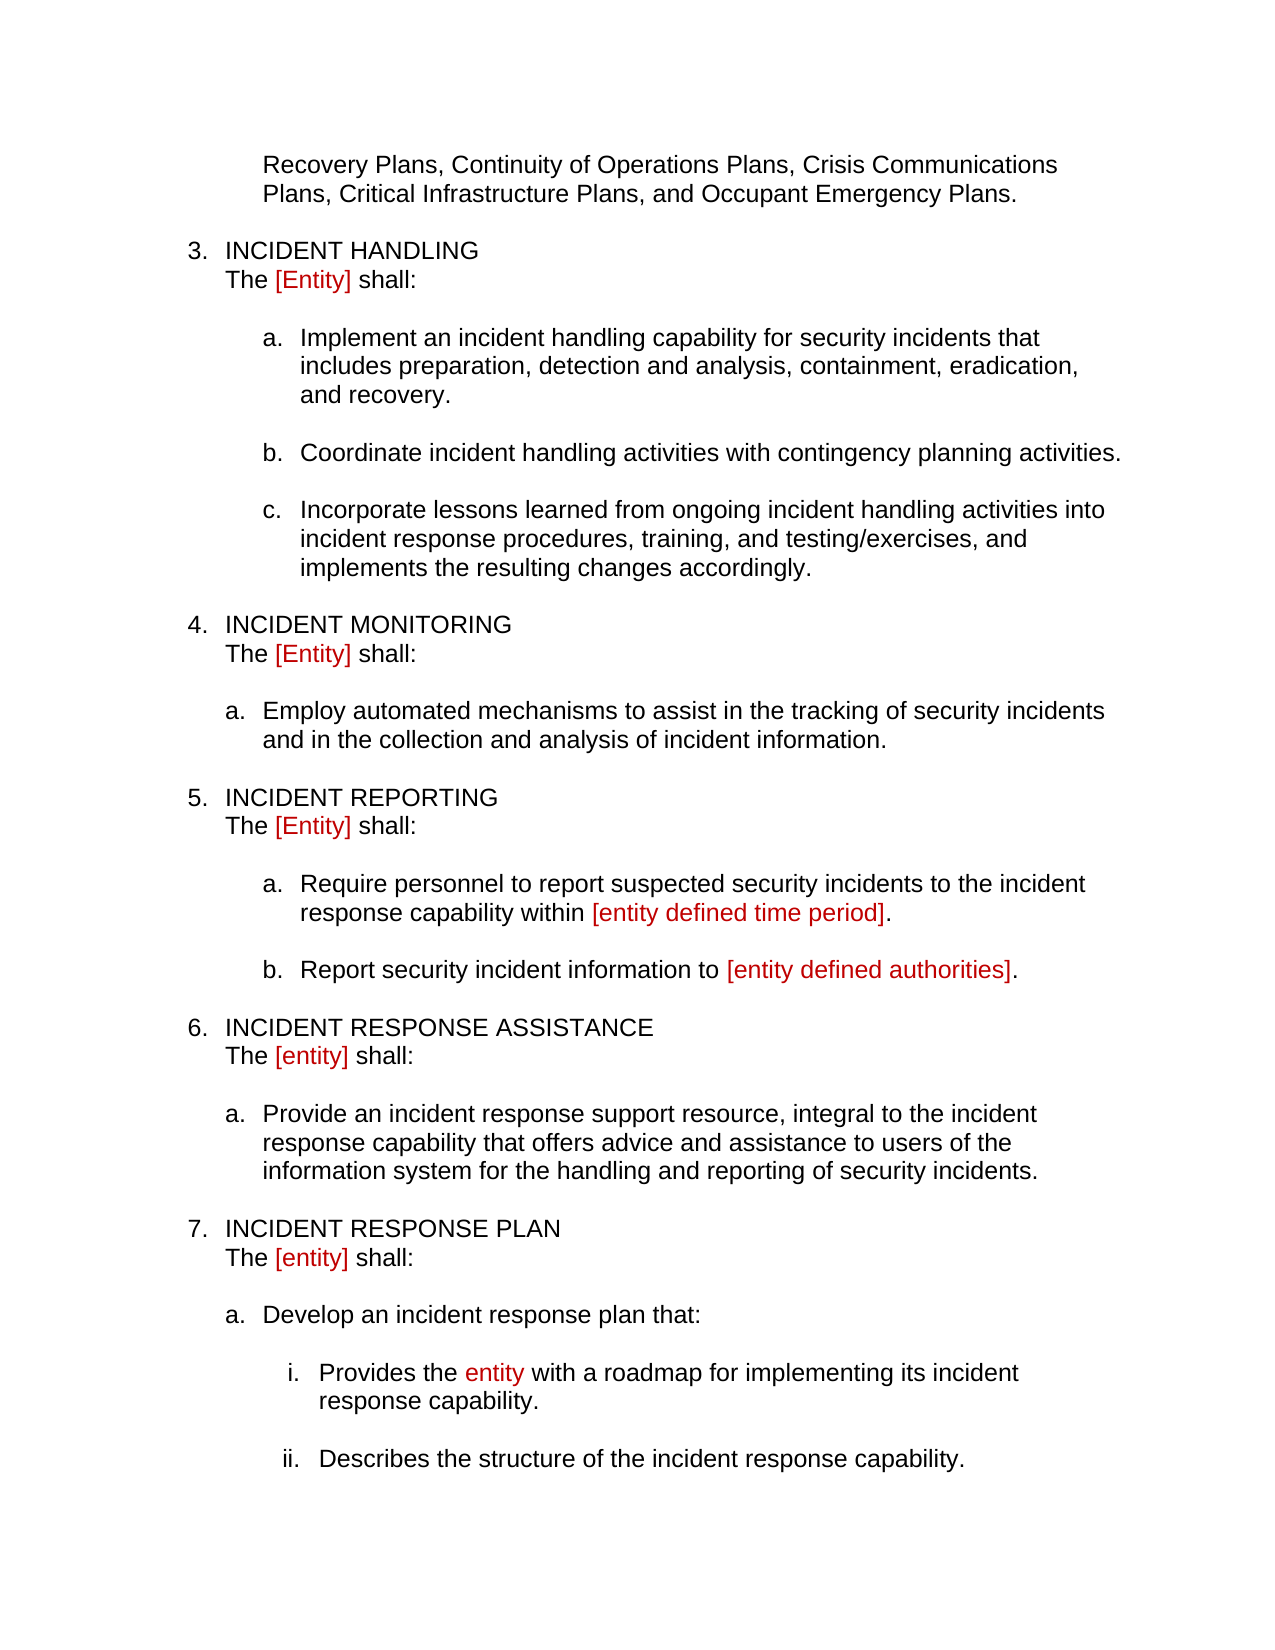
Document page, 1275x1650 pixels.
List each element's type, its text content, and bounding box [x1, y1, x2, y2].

list Report security incident information to [entity defined authorities]. [262, 955, 1125, 984]
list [225, 150, 1125, 207]
list Develop an incident response plan that: [225, 1300, 1125, 1329]
list INCIDENT RESPONSE ASSISTANCE [187, 1012, 1125, 1041]
text The [entity] shall: [225, 1041, 1125, 1070]
list INCIDENT HANDLING [187, 236, 1125, 265]
text The [Entity] shall: [225, 639, 1125, 667]
list INCIDENT MONITORING [187, 610, 1125, 639]
list Describes the structure of the incident response capability. [300, 1444, 1125, 1472]
list INCIDENT REPORTING [187, 782, 1125, 811]
list INCIDENT RESPONSE PLAN [187, 1214, 1125, 1242]
list Require personnel to report suspected security incidents to the incident response capability within [entity defined time period]. [262, 869, 1125, 926]
list Provides the entity with a roadmap for implementing its incident response capability. [300, 1357, 1125, 1415]
list Implement an incident handling capability for security incidents that includes preparation, detection and analysis, containment, eradication, and recovery. [262, 322, 1125, 409]
text The [entity] shall: [225, 1242, 1125, 1271]
list Incorporate lessons learned from ongoing incident handling activities into incident response procedures, training, and testing/exercises, and implements the resulting changes accordingly. [262, 495, 1125, 581]
text The [Entity] shall: [225, 265, 1125, 294]
list Provide an incident response support resource, integral to the incident response capability that offers advice and assistance to users of the information system for the handling and reporting of security incidents. [225, 1099, 1125, 1185]
text The [Entity] shall: [225, 811, 1125, 840]
list Coordinate incident handling activities with contingency planning activities. [262, 437, 1125, 466]
list Employ automated mechanisms to assist in the tracking of security incidents and in the collection and analysis of incident information. [225, 696, 1125, 754]
